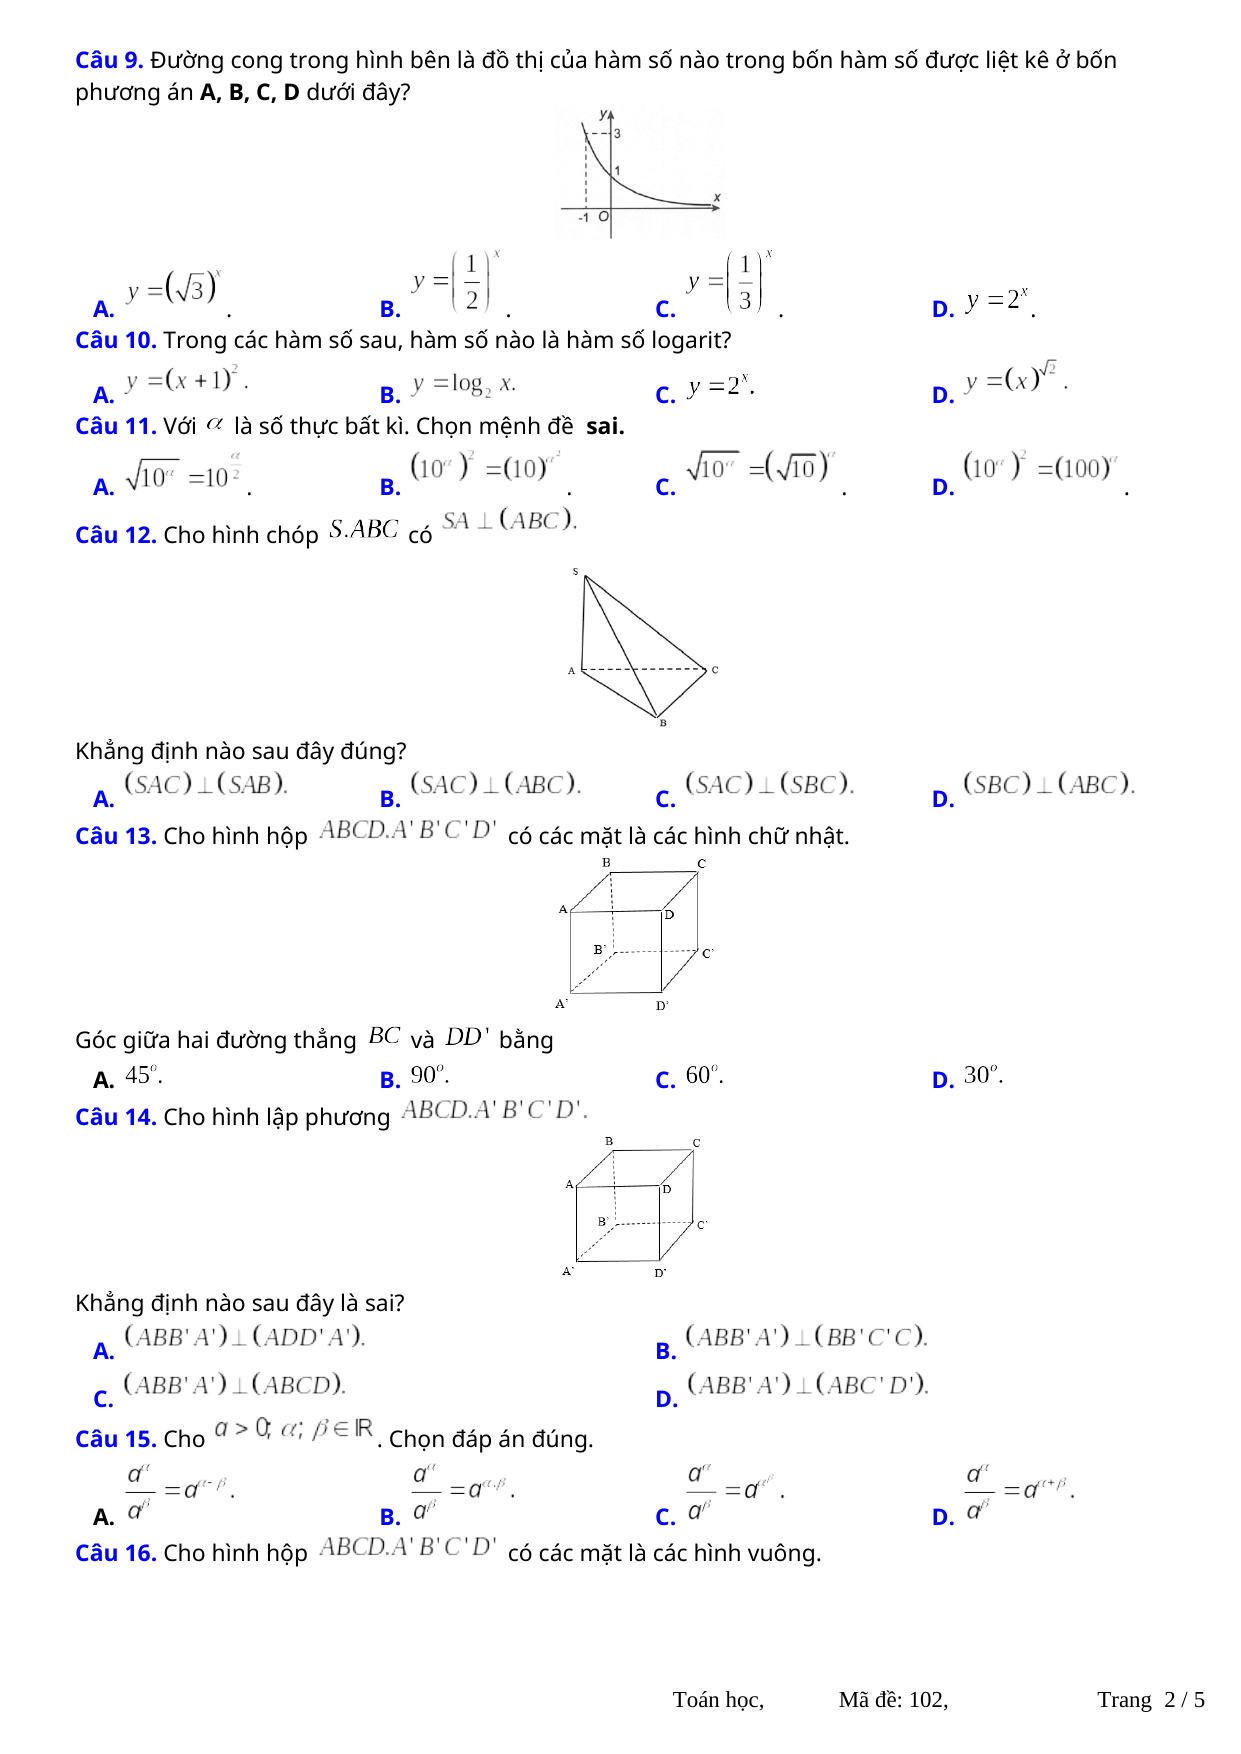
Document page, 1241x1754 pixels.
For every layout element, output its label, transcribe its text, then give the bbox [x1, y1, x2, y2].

text C. D. [75, 1366, 1205, 1415]
text Câu 14. Cho hình lập phương [75, 1095, 1205, 1132]
text A. . B. . C. . D. . [75, 241, 1205, 324]
text Câu 9. Đường cong trong hình bên là đồ thị của hàm số nào trong bốn hàm số được liệt kê ở bốn phương án A, B, C, D dưới đây? [75, 44, 1205, 107]
text A. B. C. D. [75, 766, 1205, 814]
picture [554, 106, 726, 241]
text Khẳng định nào sau đây đúng? [75, 735, 1205, 766]
picture [544, 851, 736, 1021]
text Câu 12. Cho hình chóp có [75, 502, 1205, 551]
text Góc giữa hai đường thẳng và bằng [75, 1021, 1205, 1055]
text Câu 11. Với là số thực bất kì. Chọn mệnh đề sai. [75, 410, 1205, 441]
picture [538, 550, 742, 735]
text Khẳng định nào sau đây là sai? [75, 1287, 1205, 1318]
text Câu 10. Trong các hàm số sau, hàm số nào là hàm số logarit? [75, 324, 1205, 355]
picture [552, 1131, 728, 1287]
text A. B. C. D. [75, 1454, 1205, 1532]
text Câu 13. Cho hình hộp có các mặt là các hình chữ nhật. [75, 814, 1205, 851]
text A. B. [75, 1318, 1205, 1366]
text Câu 15. Cho . Chọn đáp án đúng. [75, 1415, 1205, 1454]
text A. B. C. D. [75, 1055, 1205, 1095]
text A. B. C. D. [75, 355, 1205, 410]
text Câu 16. Cho hình hộp có các mặt là các hình vuông. [75, 1532, 1205, 1569]
text A. . B. . C. . D. . [75, 441, 1205, 502]
